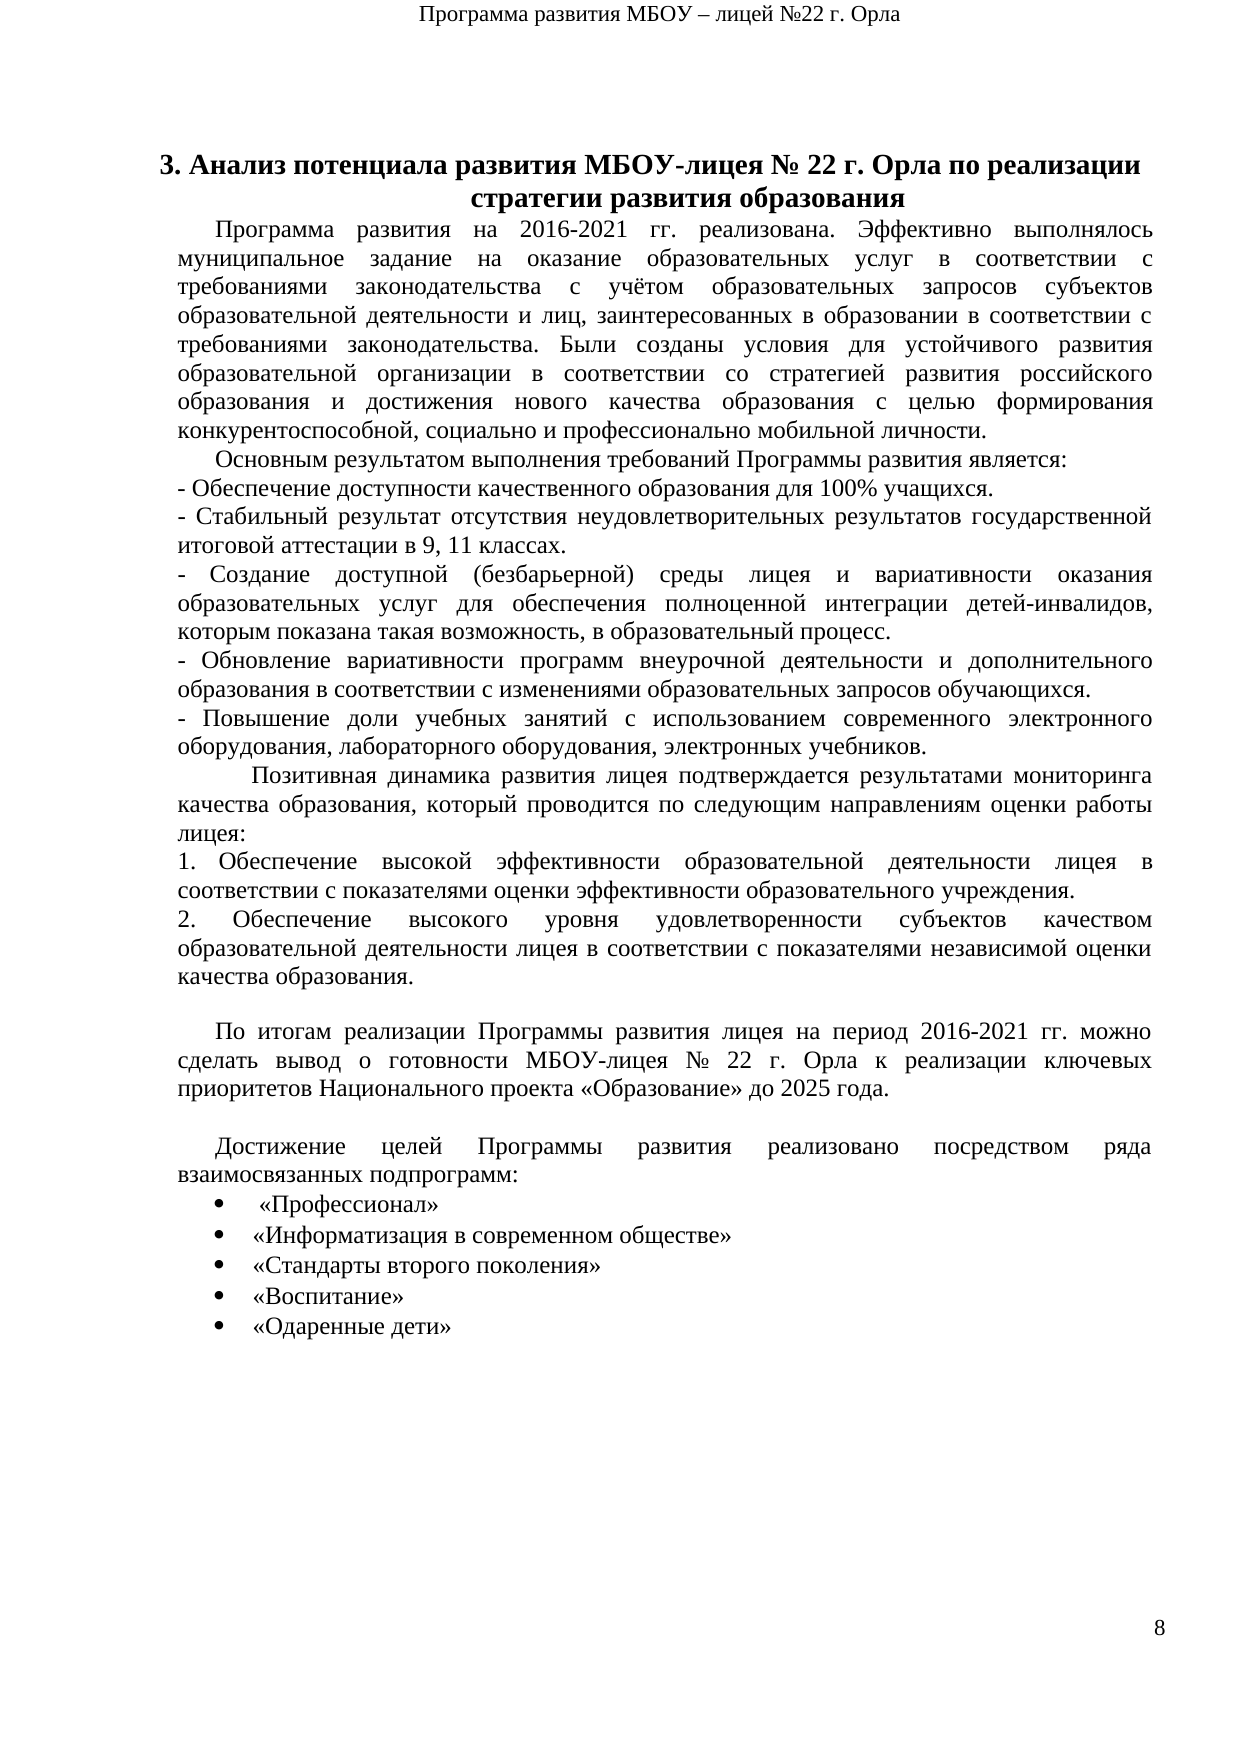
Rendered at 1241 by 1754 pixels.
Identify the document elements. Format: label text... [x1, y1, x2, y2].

text По итогам реализации Программы развития лицея на период 2016-2021 гг. можно сделать вывод о готовности МБОУ-лицея № 22 г. Орла к реализации ключевых приоритетов Национального проекта «Образование» до 2025 года. [177, 1016, 1153, 1102]
list «Информатизация в современном обществе» [214, 1219, 1165, 1249]
list Обновление вариативности программ внеурочной деятельности и дополнительного образования в соответствии с изменениями образовательных запросов обучающихся. [177, 645, 1153, 703]
text Достижение целей Программы развития реализовано посредством ряда взаимосвязанных подпрограмм: [177, 1131, 1152, 1188]
text Позитивная динамика развития лицея подтверждается результатами мониторинга качества образования, который проводится по следующим направлениям оценки работы лицея: [177, 760, 1153, 846]
list «Стандарты второго поколения» [214, 1249, 1165, 1280]
list Обеспечение высокой эффективности образовательной деятельности лицея в соответствии с показателями оценки эффективности образовательного учреждения. [177, 846, 1153, 904]
list Обеспечение доступности качественного образования для 100% учащихся. [177, 473, 1165, 501]
list Повышение доли учебных занятий с использованием современного электронного оборудования, лабораторного оборудования, электронных учебников. [177, 703, 1153, 760]
list «Одаренные дети» [214, 1310, 1165, 1341]
list «Воспитание» [214, 1280, 1165, 1310]
subtitle 3. Анализ потенциала развития МБОУ-лицея № 22 г. Орла по реализации стратегии развития образования [154, 147, 1146, 214]
list Обеспечение высокого уровня удовлетворенности субъектов качеством образовательной деятельности лицея в соответствии с показателями независимой оценки качества образования. [177, 904, 1153, 990]
list «Профессионал» [214, 1188, 1165, 1219]
list Стабильный результат отсутствия неудовлетворительных результатов государственной итоговой аттестации в 9, 11 классах. [177, 501, 1153, 559]
text Основным результатом выполнения требований Программы развития является: [215, 444, 1165, 473]
text Программа развития на 2016-2021 гг. реализована. Эффективно выполнялось муниципальное задание на оказание образовательных услуг в соответствии с требованиями законодательства с учётом образовательных запросов субъектов образовательной деятельности и лиц, заинтересованных в образовании в соответствии с требованиями законодательства. Были созданы условия для устойчивого развития образовательной организации в соответствии со стратегией развития российского образования и достижения нового качества образования с целью формирования конкурентоспособной, социально и профессионально мобильной личности. [177, 214, 1153, 444]
list Создание доступной (безбарьерной) среды лицея и вариативности оказания образовательных услуг для обеспечения полноценной интеграции детей-инвалидов, которым показана такая возможность, в образовательный процесс. [177, 559, 1153, 645]
